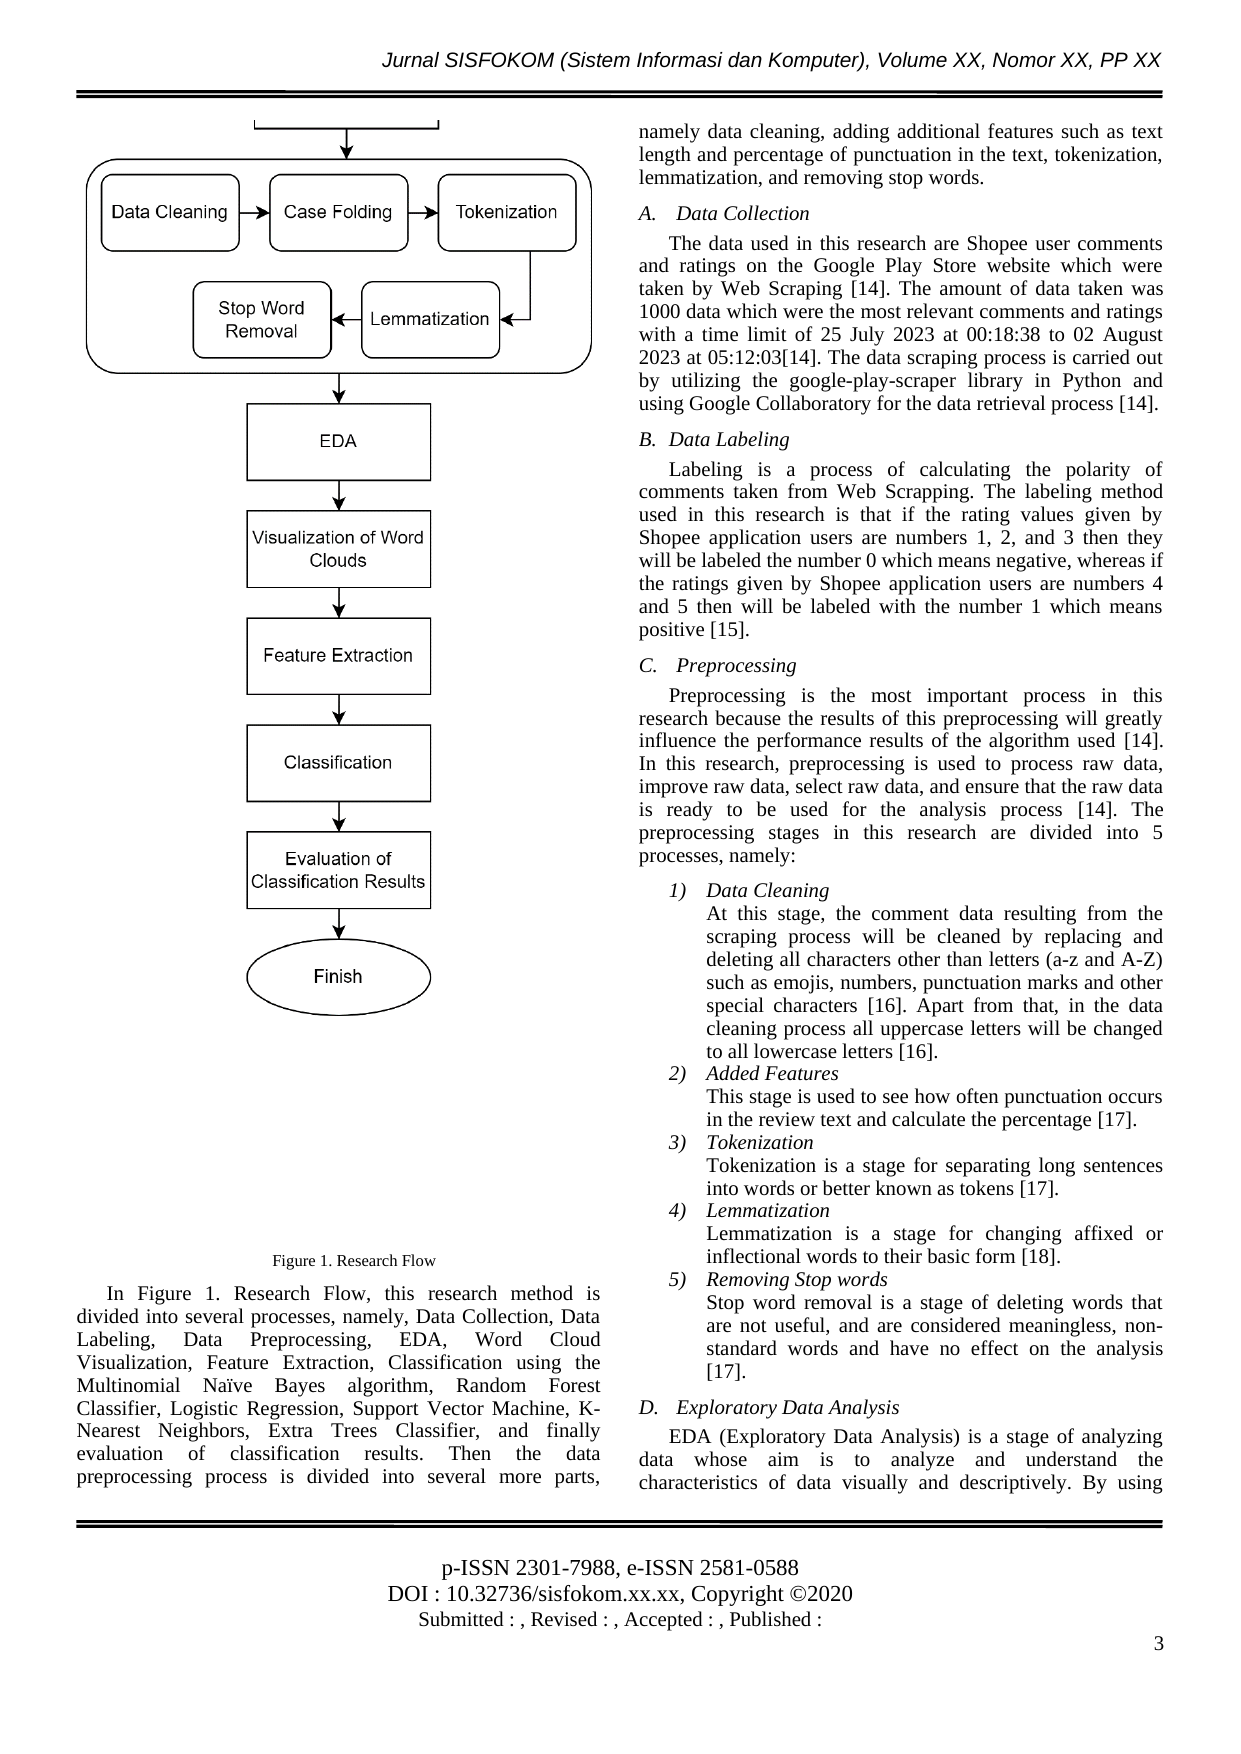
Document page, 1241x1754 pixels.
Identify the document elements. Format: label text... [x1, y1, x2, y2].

list Lemmatization [669, 1200, 1164, 1222]
text Figure 1. Research Flow [76, 1252, 601, 1270]
text Stop word removal is a stage of deleting words that are not useful, and are considered meaningless, non-standard words and have no effect on the analysis . [706, 1291, 1164, 1383]
subtitle Data Labeling [639, 427, 1164, 451]
list Data Cleaning [669, 879, 1164, 902]
text The data used in this research are Shopee user comments and ratings on the Google Play Store website which were taken by Web Scraping . The amount of data taken was 1000 data which were the most relevant comments and ratings with a time limit of 25 July 2023 at 00:18:38 to 02 August 2023 at 05:12:03[14]. The data scraping process is carried out by utilizing the google-play-scraper library in Python and using Google Collaboratory for the data retrieval process . [639, 232, 1164, 415]
list Removing Stop words [669, 1268, 1164, 1291]
subtitle Preprocessing [639, 653, 1164, 677]
text Tokenization is a stage for separating long sentences into words or better known as tokens . [706, 1154, 1164, 1200]
picture [85, 120, 592, 1016]
text Labeling is a process of calculating the polarity of comments taken from Web Scrapping. The labeling method used in this research is that if the rating values given by Shopee application users are numbers 1, 2, and 3 then they will be labeled the number 0 which means negative, whereas if the ratings given by Shopee application users are numbers 4 and 5 then will be labeled with the number 1 which means positive . [639, 458, 1164, 641]
text Lemmatization is a stage for changing affixed or inflectional words to their basic form . [706, 1222, 1164, 1268]
text At this stage, the comment data resulting from the scraping process will be cleaned by replacing and deleting all characters other than letters (a-z and A-Z) such as emojis, numbers, punctuation marks and other special characters . Apart from that, in the data cleaning process all uppercase letters will be changed to all lowercase letters . [706, 902, 1164, 1063]
list Added Features [669, 1063, 1164, 1085]
list Tokenization [669, 1131, 1164, 1154]
subtitle Exploratory Data Analysis [639, 1395, 1164, 1419]
text This stage is used to see how often punctuation occurs in the review text and calculate the percentage . [706, 1085, 1164, 1131]
subtitle Data Collection [639, 201, 1164, 225]
text Preprocessing is the most important process in this research because the results of this preprocessing will greatly influence the performance results of the algorithm used . In this research, preprocessing is used to process raw data, improve raw data, select raw data, and ensure that the raw data is ready to be used for the analysis process . The preprocessing stages in this research are divided into 5 processes, namely: [639, 684, 1164, 867]
text In Figure 1. Research Flow, this research method is divided into several processes, namely, Data Collection, Data Labeling, Data Preprocessing, EDA, Word Cloud Visualization, Feature Extraction, Classification using the Multinomial Naïve Bayes algorithm, Random Forest Classifier, Logistic Regression, Support Vector Machine, K-Nearest Neighbors, Extra Trees Classifier, and finally evaluation of classification results. Then the data preprocessing process is divided into several more parts, namely data cleaning, adding additional features such as text length and percentage of punctuation in the text, tokenization, lemmatization, and removing stop words. [76, 1282, 601, 1488]
